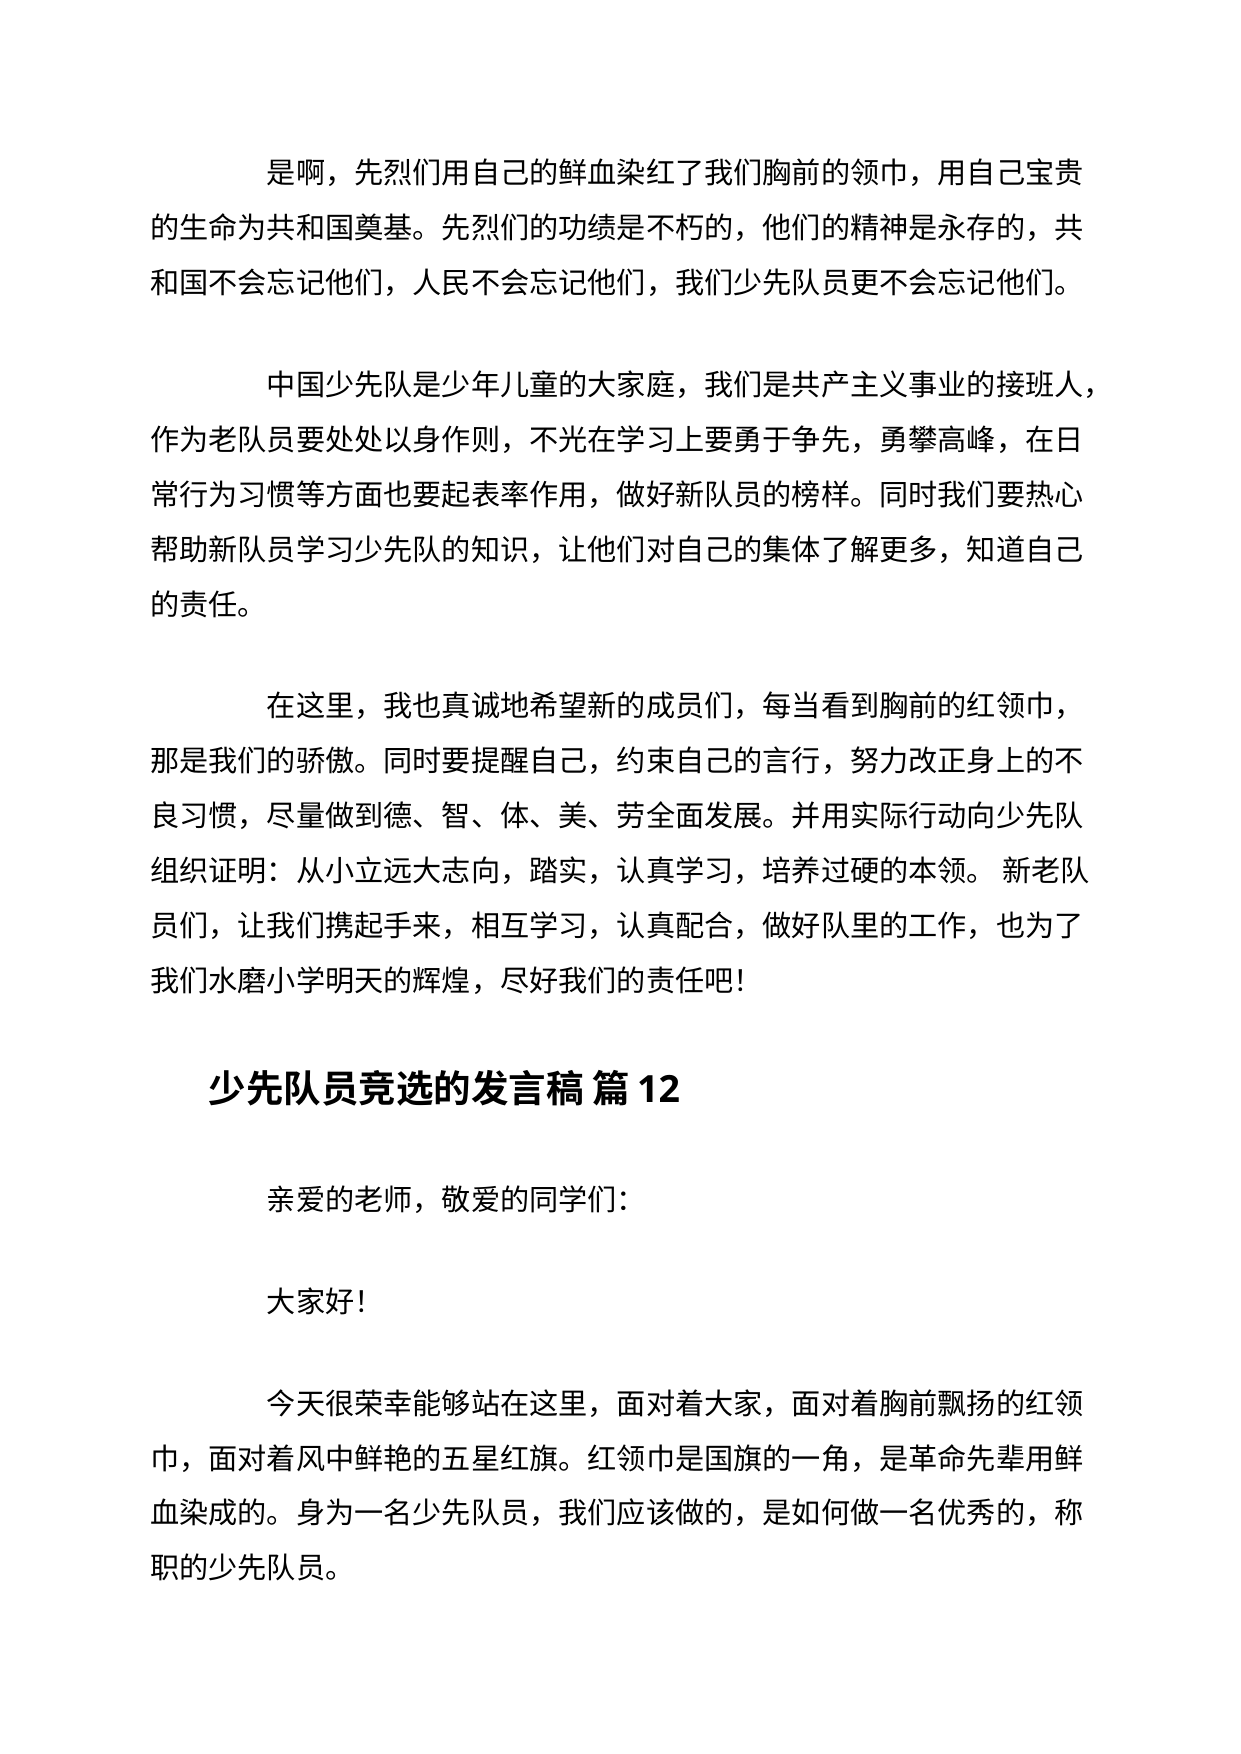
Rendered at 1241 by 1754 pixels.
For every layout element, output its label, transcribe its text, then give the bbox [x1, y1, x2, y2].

text 是啊，先烈们用自己的鲜血染红了我们胸前的领巾，用自己宝贵的生命为共和国奠基。先烈们的功绩是不朽的，他们的精神是永存的，共和国不会忘记他们，人民不会忘记他们，我们少先队员更不会忘记他们。 [150, 150, 1090, 302]
text 大家好！ [150, 1278, 1090, 1321]
text 今天很荣幸能够站在这里，面对着大家，面对着胸前飘扬的红领巾，面对着风中鲜艳的五星红旗。红领巾是国旗的一角，是革命先辈用鲜血染成的。身为一名少先队员，我们应该做的，是如何做一名优秀的，称职的少先队员。 [150, 1380, 1090, 1587]
text 亲爱的老师，敬爱的同学们： [150, 1177, 1090, 1219]
text 在这里，我也真诚地希望新的成员们，每当看到胸前的红领巾，那是我们的骄傲。同时要提醒自己，约束自己的言行，努力改正身上的不良习惯，尽量做到德、智、体、美、劳全面发展。并用实际行动向少先队组织证明：从小立远大志向，踏实，认真学习，培养过硬的本领。 新老队员们，让我们携起手来，相互学习，认真配合，做好队里的工作，也为了我们水磨小学明天的辉煌，尽好我们的责任吧！ [150, 683, 1090, 1000]
text 中国少先队是少年儿童的大家庭，我们是共产主义事业的接班人，作为老队员要处处以身作则，不光在学习上要勇于争先，勇攀高峰，在日常行为习惯等方面也要起表率作用，做好新队员的榜样。同时我们要热心帮助新队员学习少先队的知识，让他们对自己的集体了解更多，知道自己的责任。 [150, 362, 1090, 623]
text 少先队员竞选的发言稿 篇12 [150, 1059, 1090, 1114]
